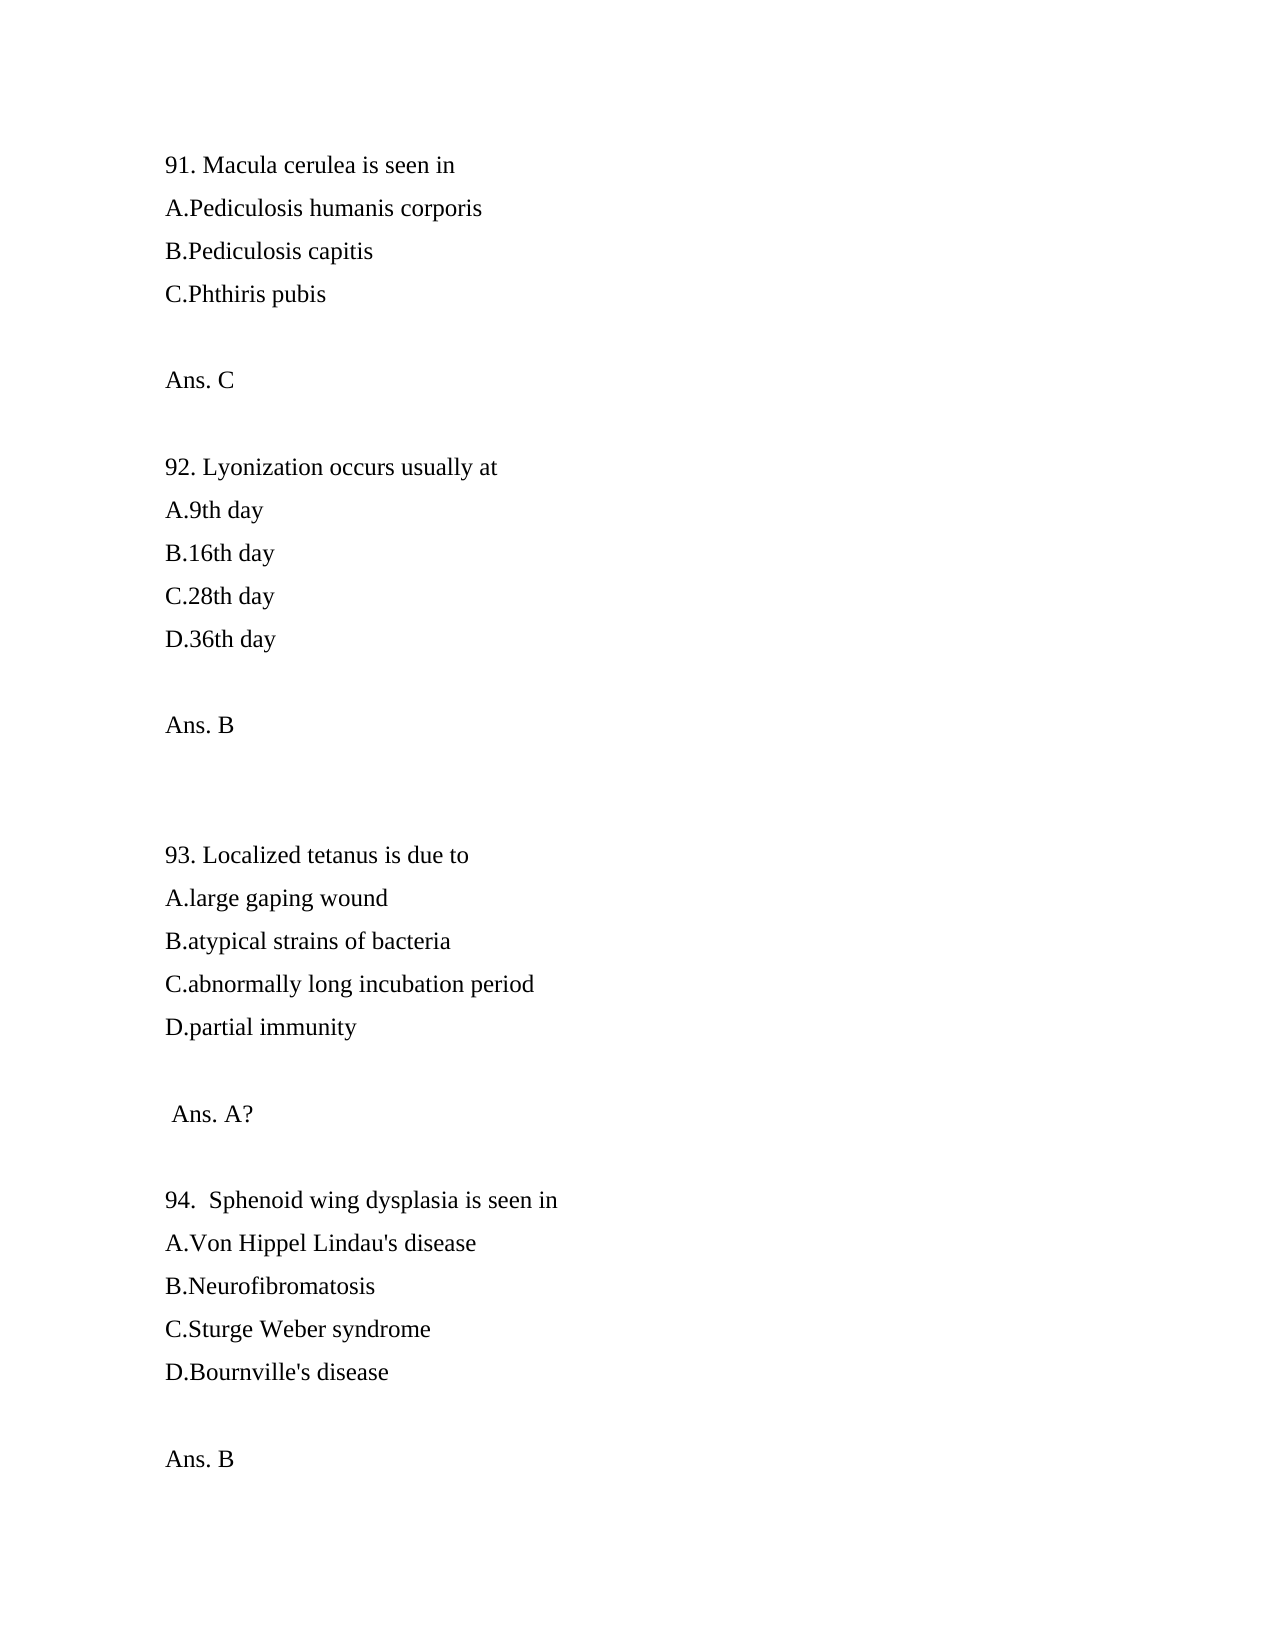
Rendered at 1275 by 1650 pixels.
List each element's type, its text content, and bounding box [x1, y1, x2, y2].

text D.Bournville's disease [165, 1357, 1110, 1386]
text C.28th day [165, 581, 1110, 610]
text A.large gaping wound [165, 883, 1110, 912]
text 92. Lyonization occurs usually at [165, 452, 1110, 481]
text 94. Sphenoid wing dysplasia is seen in [165, 1185, 1110, 1214]
text D.partial immunity [165, 1012, 1110, 1041]
text A.Von Hippel Lindau's disease [165, 1228, 1110, 1257]
text Ans. C [165, 366, 1110, 394]
text A.Pediculosis humanis corporis [165, 193, 1110, 222]
text B.Pediculosis capitis [165, 236, 1110, 265]
text Ans. A? [165, 1099, 1110, 1127]
text C.Phthiris pubis [165, 279, 1110, 308]
text C.abnormally long incubation period [165, 969, 1110, 998]
text Ans. B [165, 711, 1110, 739]
text D.36th day [165, 624, 1110, 653]
text B.16th day [165, 538, 1110, 567]
text B.Neurofibromatosis [165, 1271, 1110, 1300]
text 91. Macula cerulea is seen in [165, 150, 1110, 179]
text C.Sturge Weber syndrome [165, 1314, 1110, 1343]
text 93. Localized tetanus is due to [165, 840, 1110, 869]
text B.atypical strains of bacteria [165, 926, 1110, 955]
text A.9th day [165, 495, 1110, 524]
text Ans. B [165, 1444, 1110, 1472]
